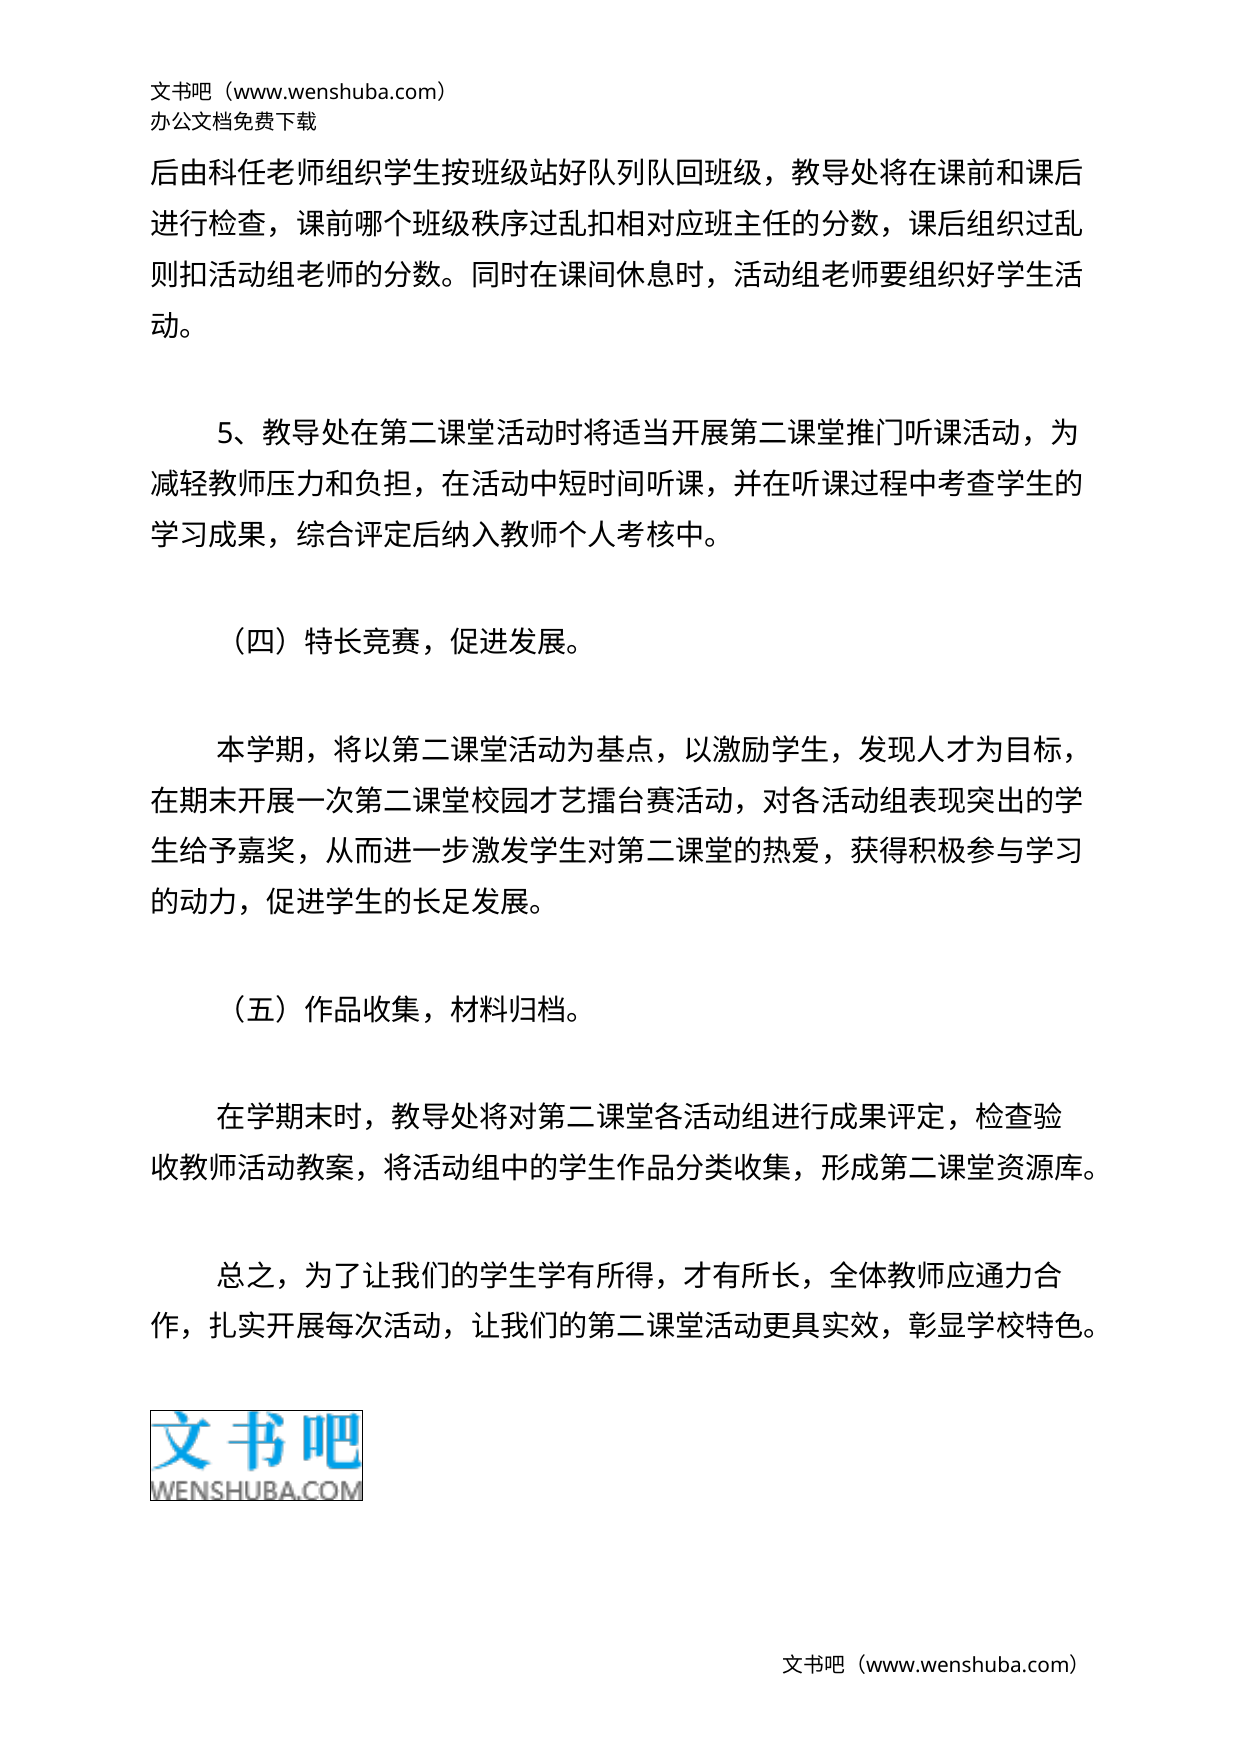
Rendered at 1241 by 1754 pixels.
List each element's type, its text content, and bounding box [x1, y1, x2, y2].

text 本学期，将以第二课堂活动为基点，以激励学生，发现人才为目标，在期末开展一次第二课堂校园才艺擂台赛活动，对各活动组表现突出的学生给予嘉奖，从而进一步激发学生对第二课堂的热爱，获得积极参与学习的动力，促进学生的长足发展。 [150, 727, 1090, 921]
text （五）作品收集，材料归档。 [150, 986, 1090, 1029]
text 5、教导处在第二课堂活动时将适当开展第二课堂推门听课活动，为减轻教师压力和负担，在活动中短时间听课，并在听课过程中考查学生的学习成果，综合评定后纳入教师个人考核中。 [150, 410, 1090, 554]
text 在学期末时，教导处将对第二课堂各活动组进行成果评定，检查验收教师活动教案，将活动组中的学生作品分类收集，形成第二课堂资源库。 [150, 1094, 1090, 1187]
picture [151, 1411, 362, 1500]
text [150, 150, 1090, 344]
text （四）特长竞赛，促进发展。 [150, 619, 1090, 661]
text 总之，为了让我们的学生学有所得，才有所长，全体教师应通力合作，扎实开展每次活动，让我们的第二课堂活动更具实效，彰显学校特色。 [150, 1252, 1090, 1345]
